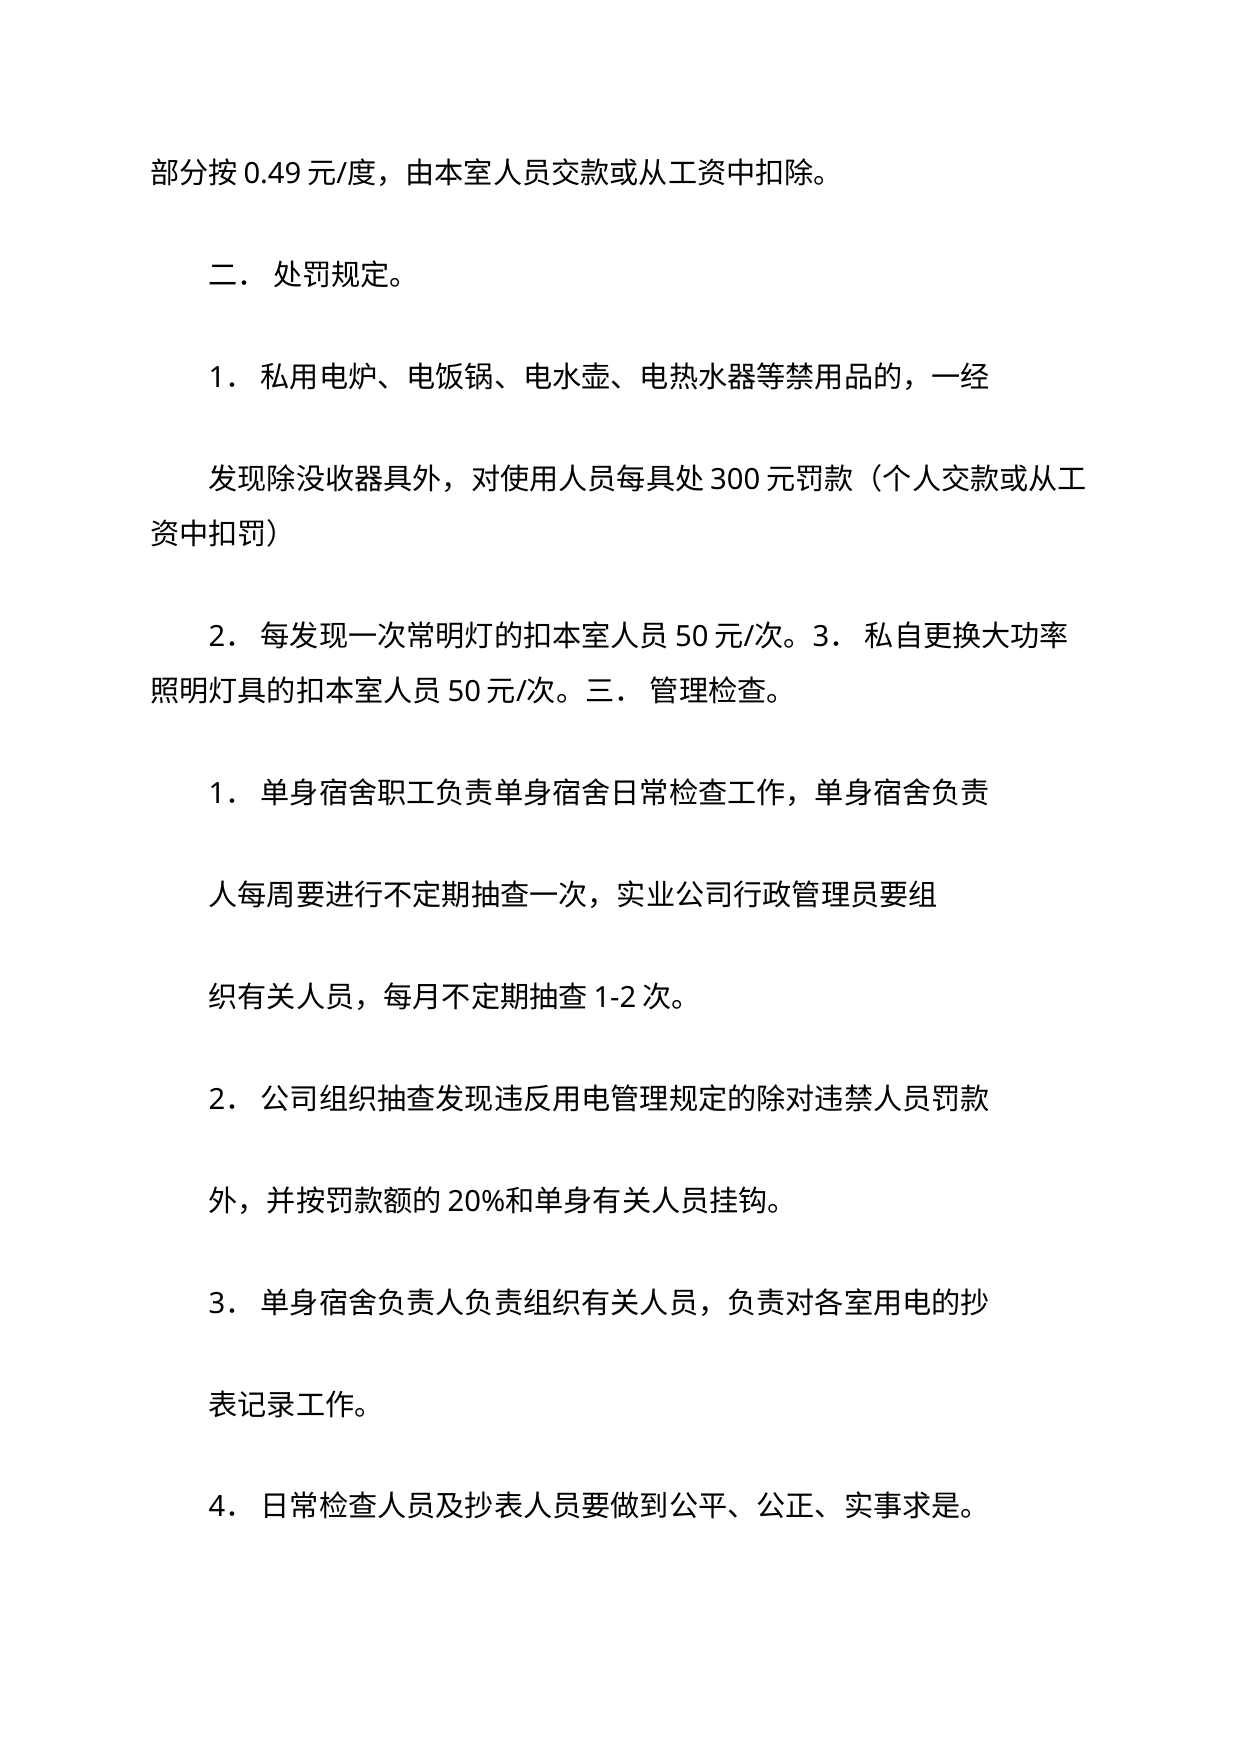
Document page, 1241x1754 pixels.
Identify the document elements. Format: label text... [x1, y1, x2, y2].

text 1． 单身宿舍职工负责单身宿舍日常检查工作，单身宿舍负责 [150, 769, 1090, 812]
text 2． 每发现一次常明灯的扣本室人员50元/次。3． 私自更换大功率照明灯具的扣本室人员50元/次。三． 管理检查。 [150, 612, 1090, 710]
text 4． 日常检查人员及抄表人员要做到公平、公正、实事求是。 [150, 1483, 1090, 1525]
text 3． 单身宿舍负责人负责组织有关人员，负责对各室用电的抄 [150, 1279, 1090, 1322]
text 外，并按罚款额的20%和单身有关人员挂钩。 [150, 1177, 1090, 1219]
text 表记录工作。 [150, 1381, 1090, 1423]
text 二． 处罚规定。 [150, 252, 1090, 294]
text 发现除没收器具外，对使用人员每具处300元罚款（个人交款或从工资中扣罚） [150, 456, 1090, 553]
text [150, 150, 1090, 192]
text 人每周要进行不定期抽查一次，实业公司行政管理员要组 [150, 871, 1090, 914]
text 1． 私用电炉、电饭锅、电水壶、电热水器等禁用品的，一经 [150, 354, 1090, 396]
text 2． 公司组织抽查发现违反用电管理规定的除对违禁人员罚款 [150, 1075, 1090, 1118]
text 织有关人员，每月不定期抽查1-2次。 [150, 973, 1090, 1016]
